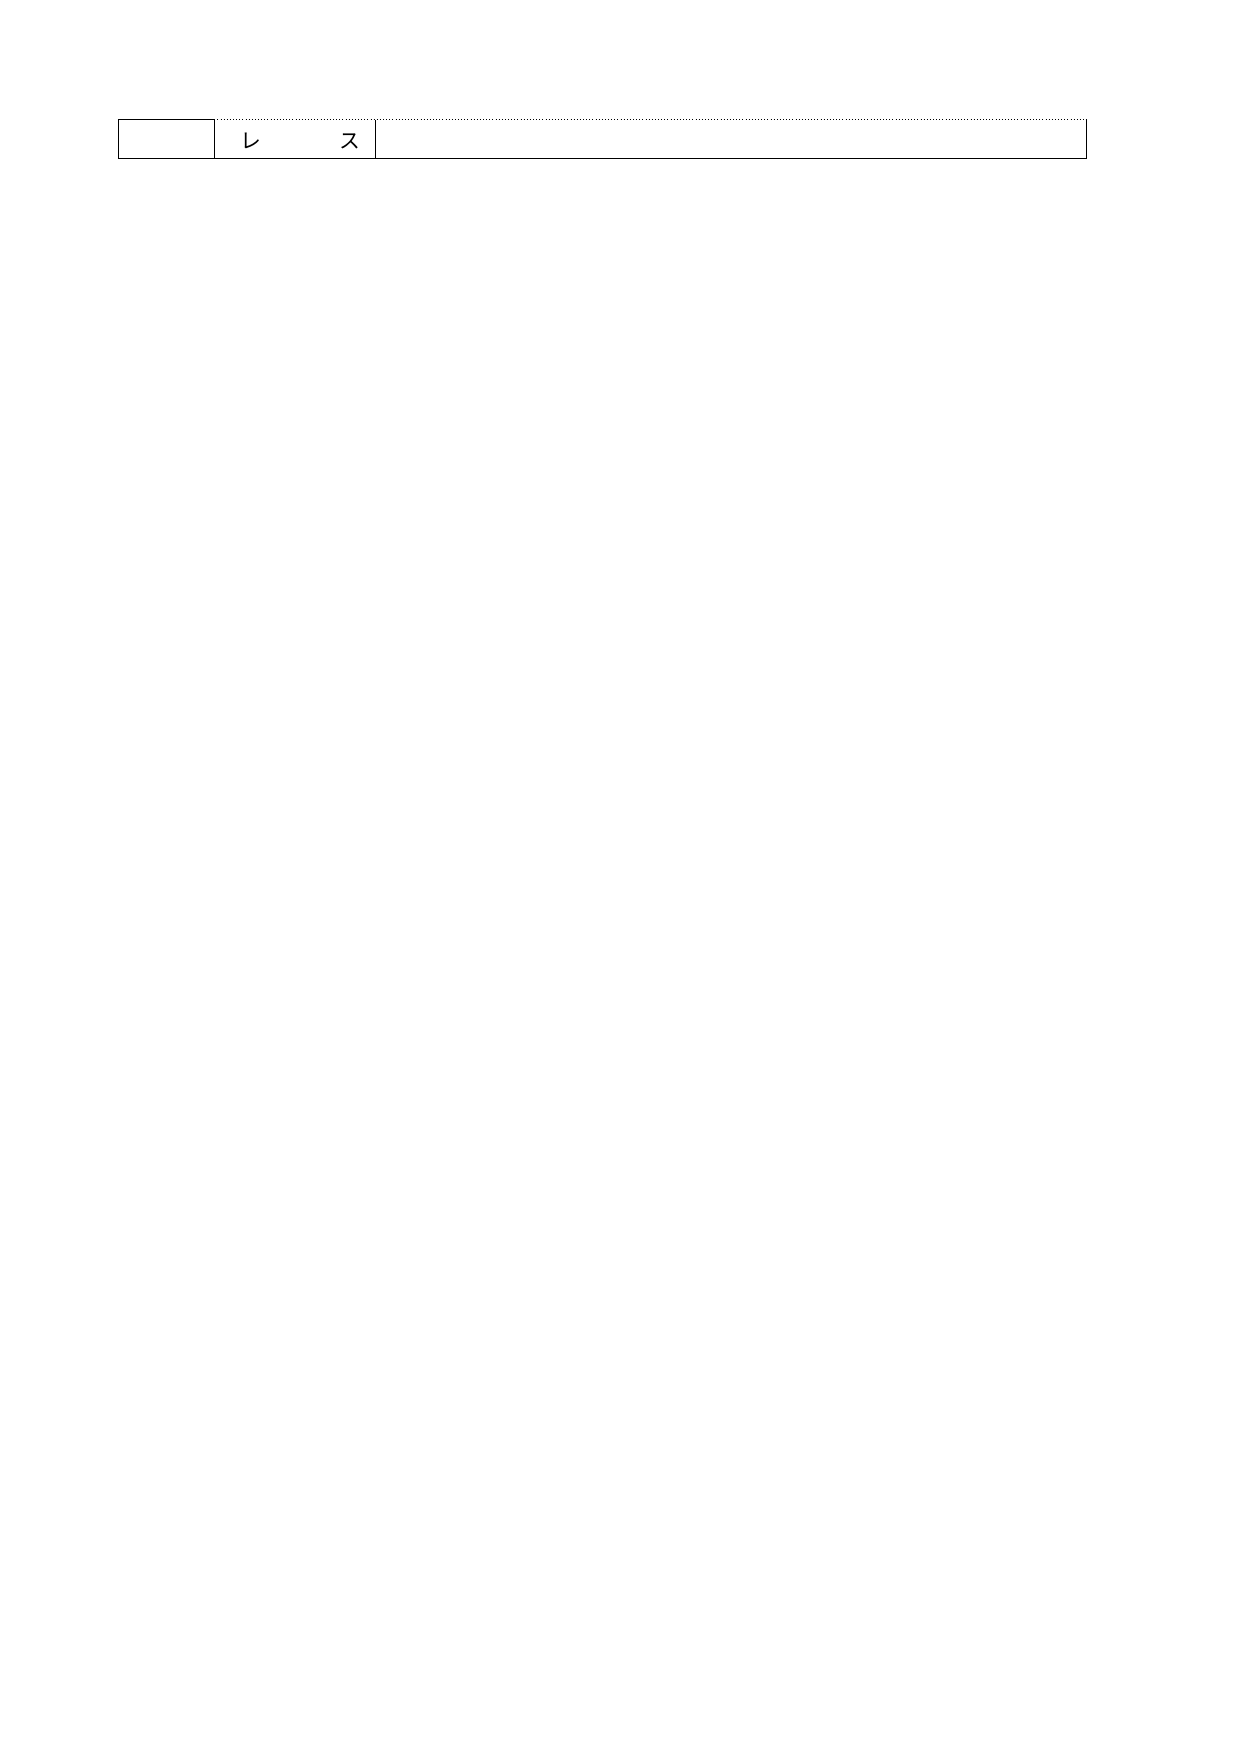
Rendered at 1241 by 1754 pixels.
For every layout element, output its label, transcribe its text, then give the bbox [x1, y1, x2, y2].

table_cell メールアドレス [215, 119, 376, 158]
table_cell [376, 119, 1086, 158]
